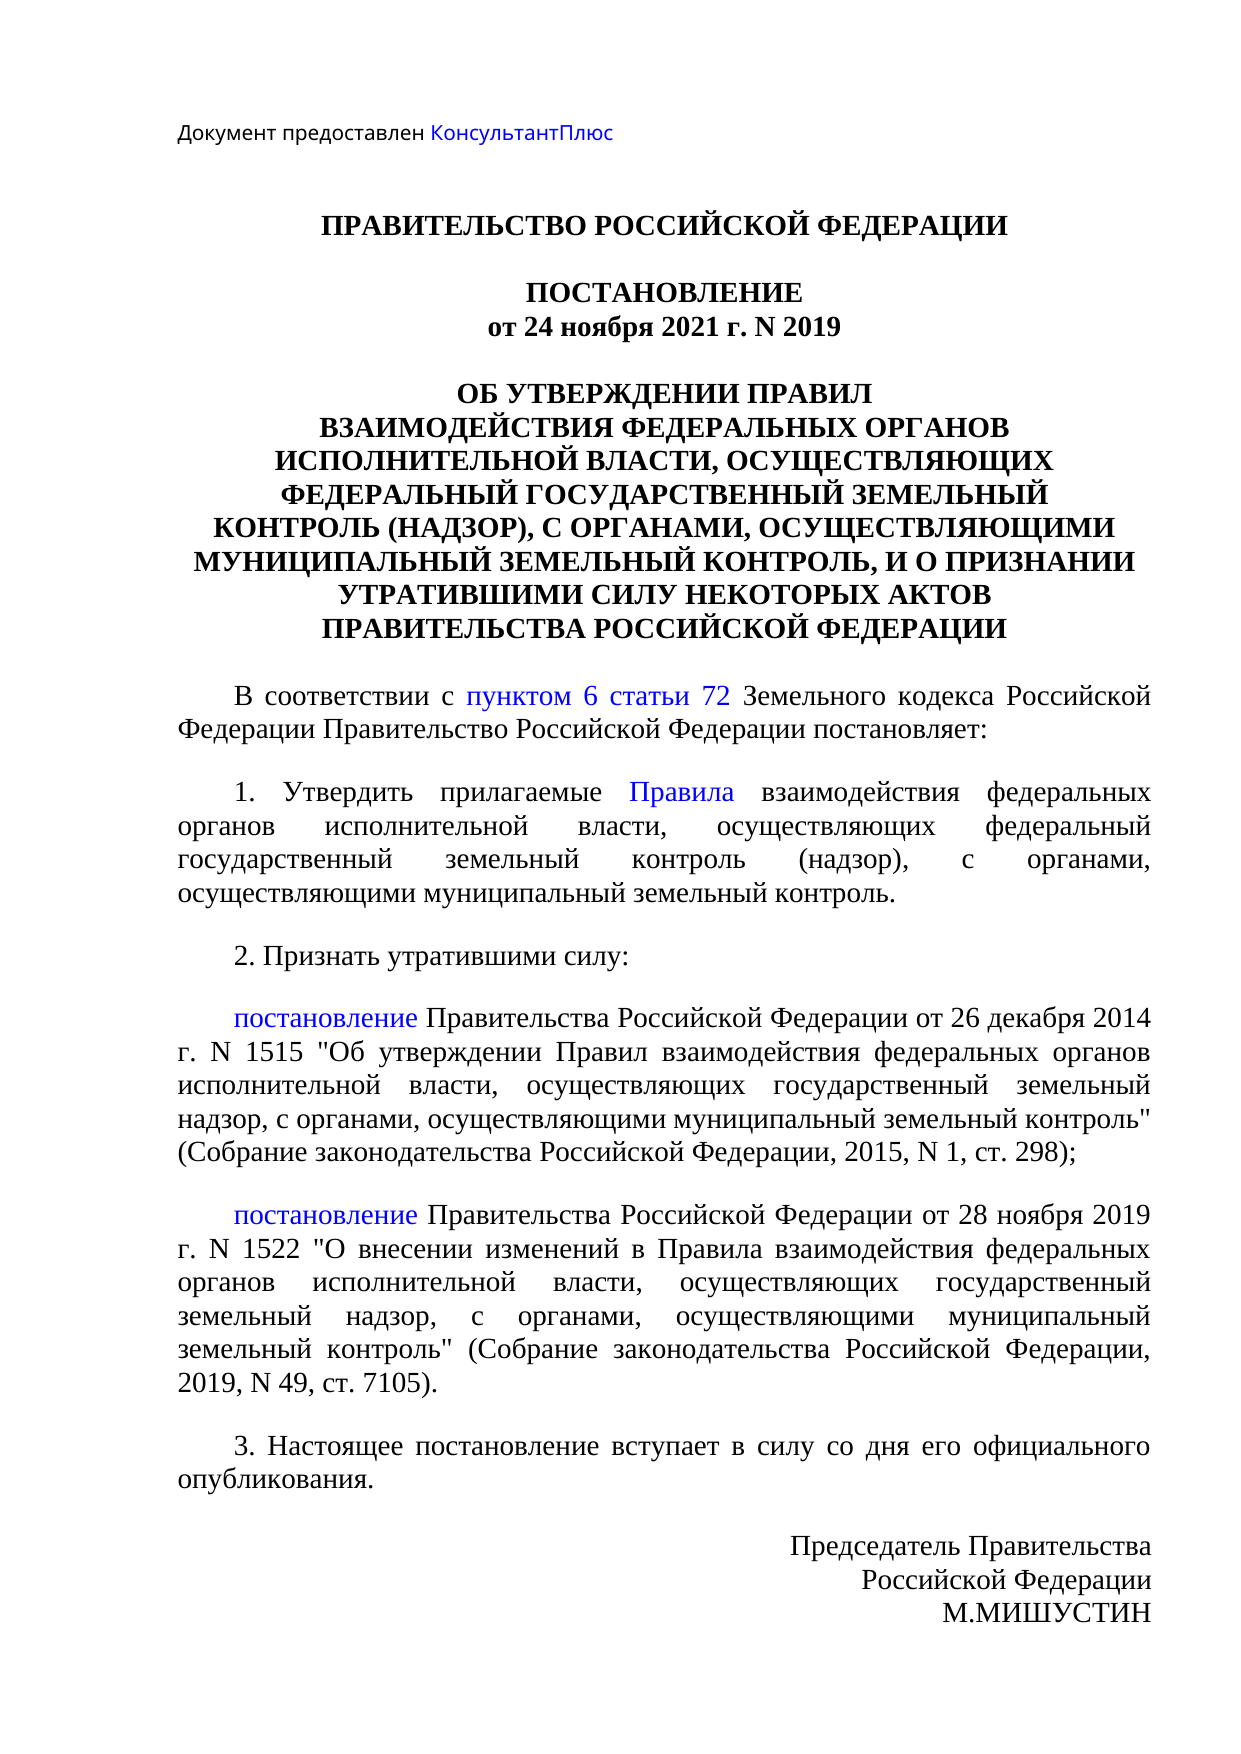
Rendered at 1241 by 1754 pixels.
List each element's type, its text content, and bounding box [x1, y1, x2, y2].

text 1. Утвердить прилагаемые Правила взаимодействия федеральных органов исполнительной власти, осуществляющих федеральный государственный земельный контроль (надзор), с органами, осуществляющими муниципальный земельный контроль. [177, 774, 1152, 908]
text Российской Федерации [177, 1562, 1152, 1595]
title ВЗАИМОДЕЙСТВИЯ ФЕДЕРАЛЬНЫХ ОРГАНОВ ИСПОЛНИТЕЛЬНОЙ ВЛАСТИ, ОСУЩЕСТВЛЯЮЩИХ ФЕДЕРАЛЬНЫЙ ГОСУДАРСТВЕННЫЙ ЗЕМЕЛЬНЫЙ [177, 410, 1152, 510]
text 2. Признать утратившими силу: [177, 938, 1152, 971]
title ПРАВИТЕЛЬСТВА РОССИЙСКОЙ ФЕДЕРАЦИИ [177, 611, 1152, 644]
text М.МИШУСТИН [177, 1595, 1152, 1629]
text Председатель Правительства [177, 1528, 1152, 1562]
text 3. Настоящее постановление вступает в силу со дня его официального опубликования. [177, 1428, 1152, 1495]
title от 24 ноября 2021 г. N 2019 [177, 309, 1152, 343]
title ПРАВИТЕЛЬСТВО РОССИЙСКОЙ ФЕДЕРАЦИИ [177, 208, 1152, 242]
text В соответствии с пунктом 6 статьи 72 Земельного кодекса Российской Федерации Правительство Российской Федерации постановляет: [177, 678, 1152, 745]
title ПОСТАНОВЛЕНИЕ [177, 276, 1152, 309]
text постановление Правительства Российской Федерации от 26 декабря 2014 г. N 1515 "Об утверждении Правил взаимодействия федеральных органов исполнительной власти, осуществляющих государственный земельный надзор, с органами, осуществляющими муниципальный земельный контроль" (Собрание законодательства Российской Федерации, 2015, N 1, ст. 298); [177, 1000, 1152, 1168]
title Документ предоставлен КонсультантПлюс [177, 118, 1152, 175]
title КОНТРОЛЬ (НАДЗОР), С ОРГАНАМИ, ОСУЩЕСТВЛЯЮЩИМИ МУНИЦИПАЛЬНЫЙ ЗЕМЕЛЬНЫЙ КОНТРОЛЬ, И О ПРИЗНАНИИ УТРАТИВШИМИ СИЛУ НЕКОТОРЫХ АКТОВ [177, 510, 1152, 611]
text постановление Правительства Российской Федерации от 28 ноября 2019 г. N 1522 "О внесении изменений в Правила взаимодействия федеральных органов исполнительной власти, осуществляющих государственный земельный надзор, с органами, осуществляющими муниципальный земельный контроль" (Собрание законодательства Российской Федерации, 2019, N 49, ст. 7105). [177, 1197, 1152, 1398]
title ОБ УТВЕРЖДЕНИИ ПРАВИЛ [177, 376, 1152, 410]
